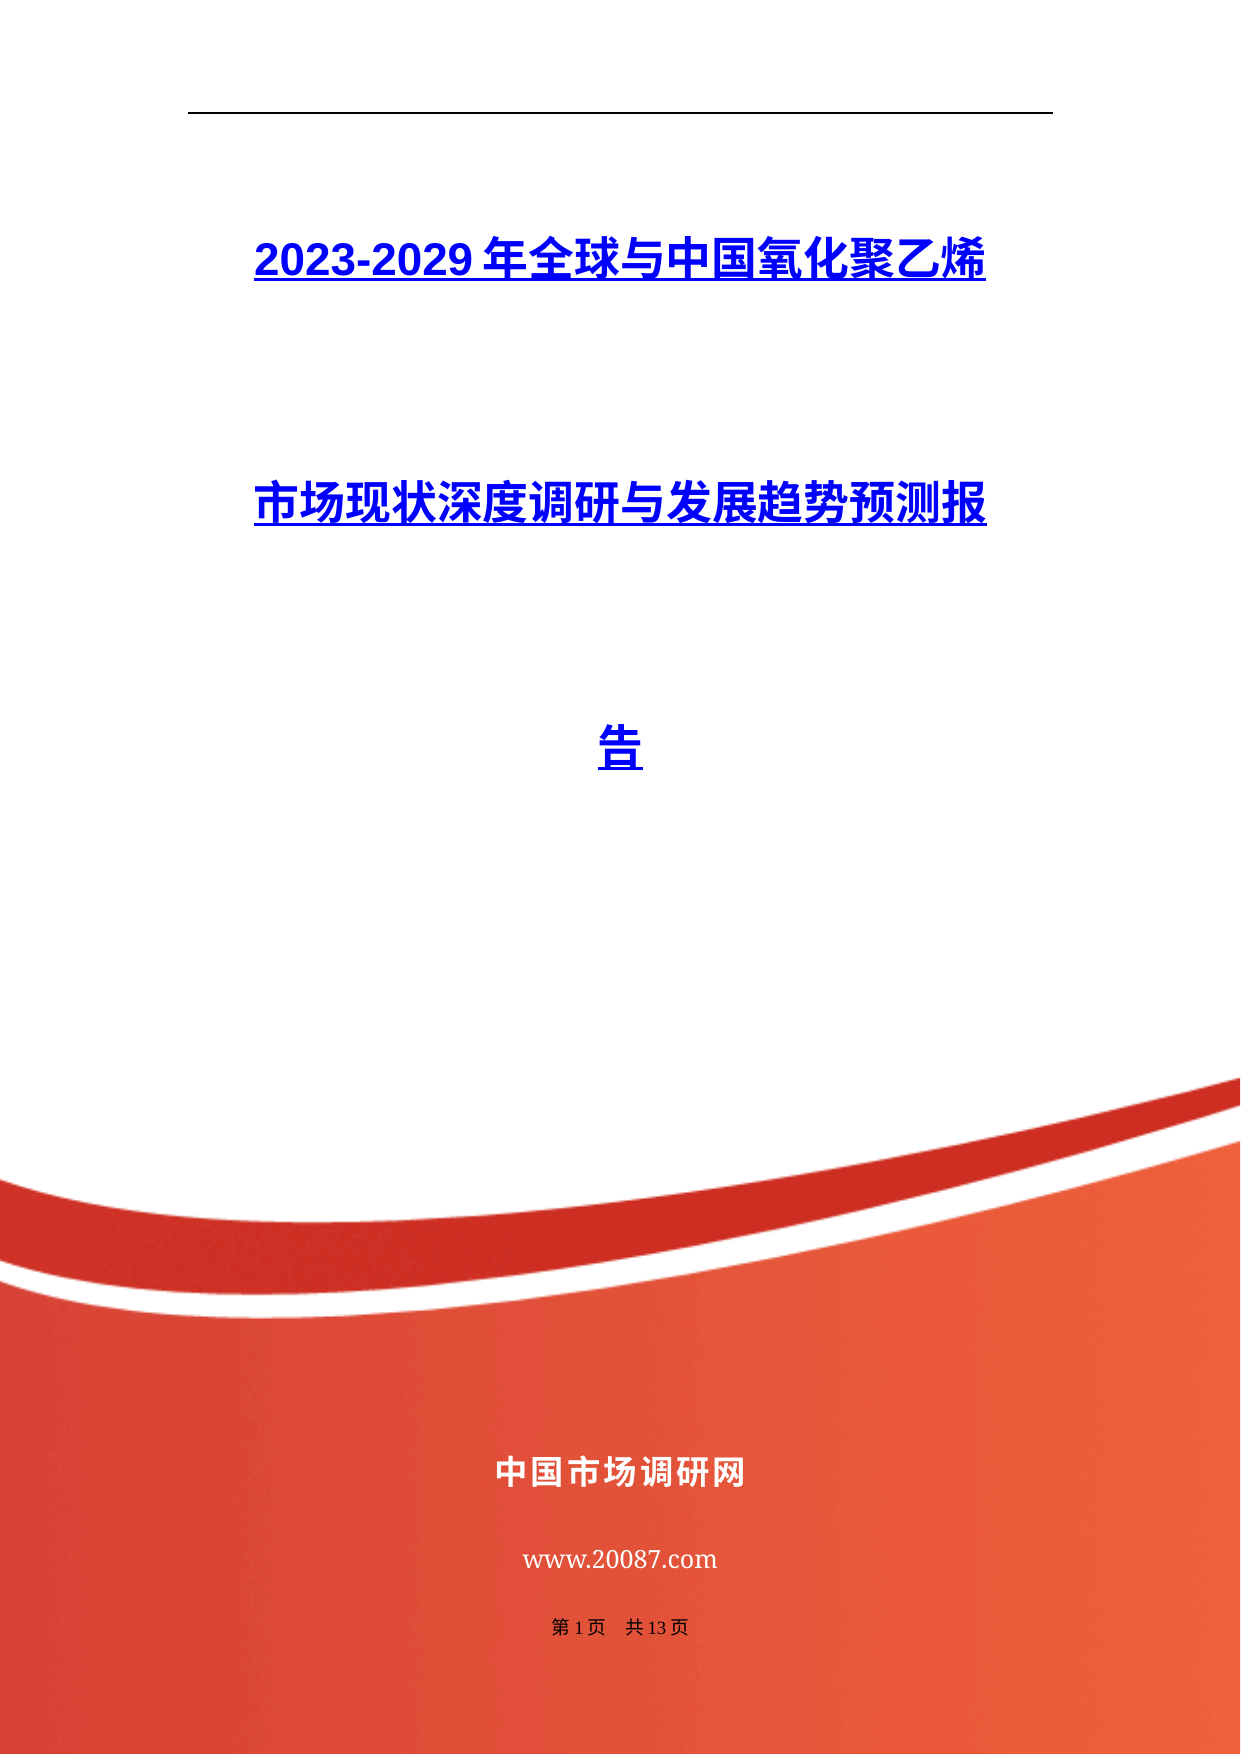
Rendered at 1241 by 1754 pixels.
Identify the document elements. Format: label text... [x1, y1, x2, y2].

subtitle 中国市场调研网 [187, 1437, 1053, 1502]
picture [0, 1006, 1241, 1754]
text www.20087.com [187, 1526, 1053, 1591]
table_header 2023-2029年全球与中国氧化聚乙烯市场现状深度调研与发展趋势预测报告 [188, 207, 1053, 871]
